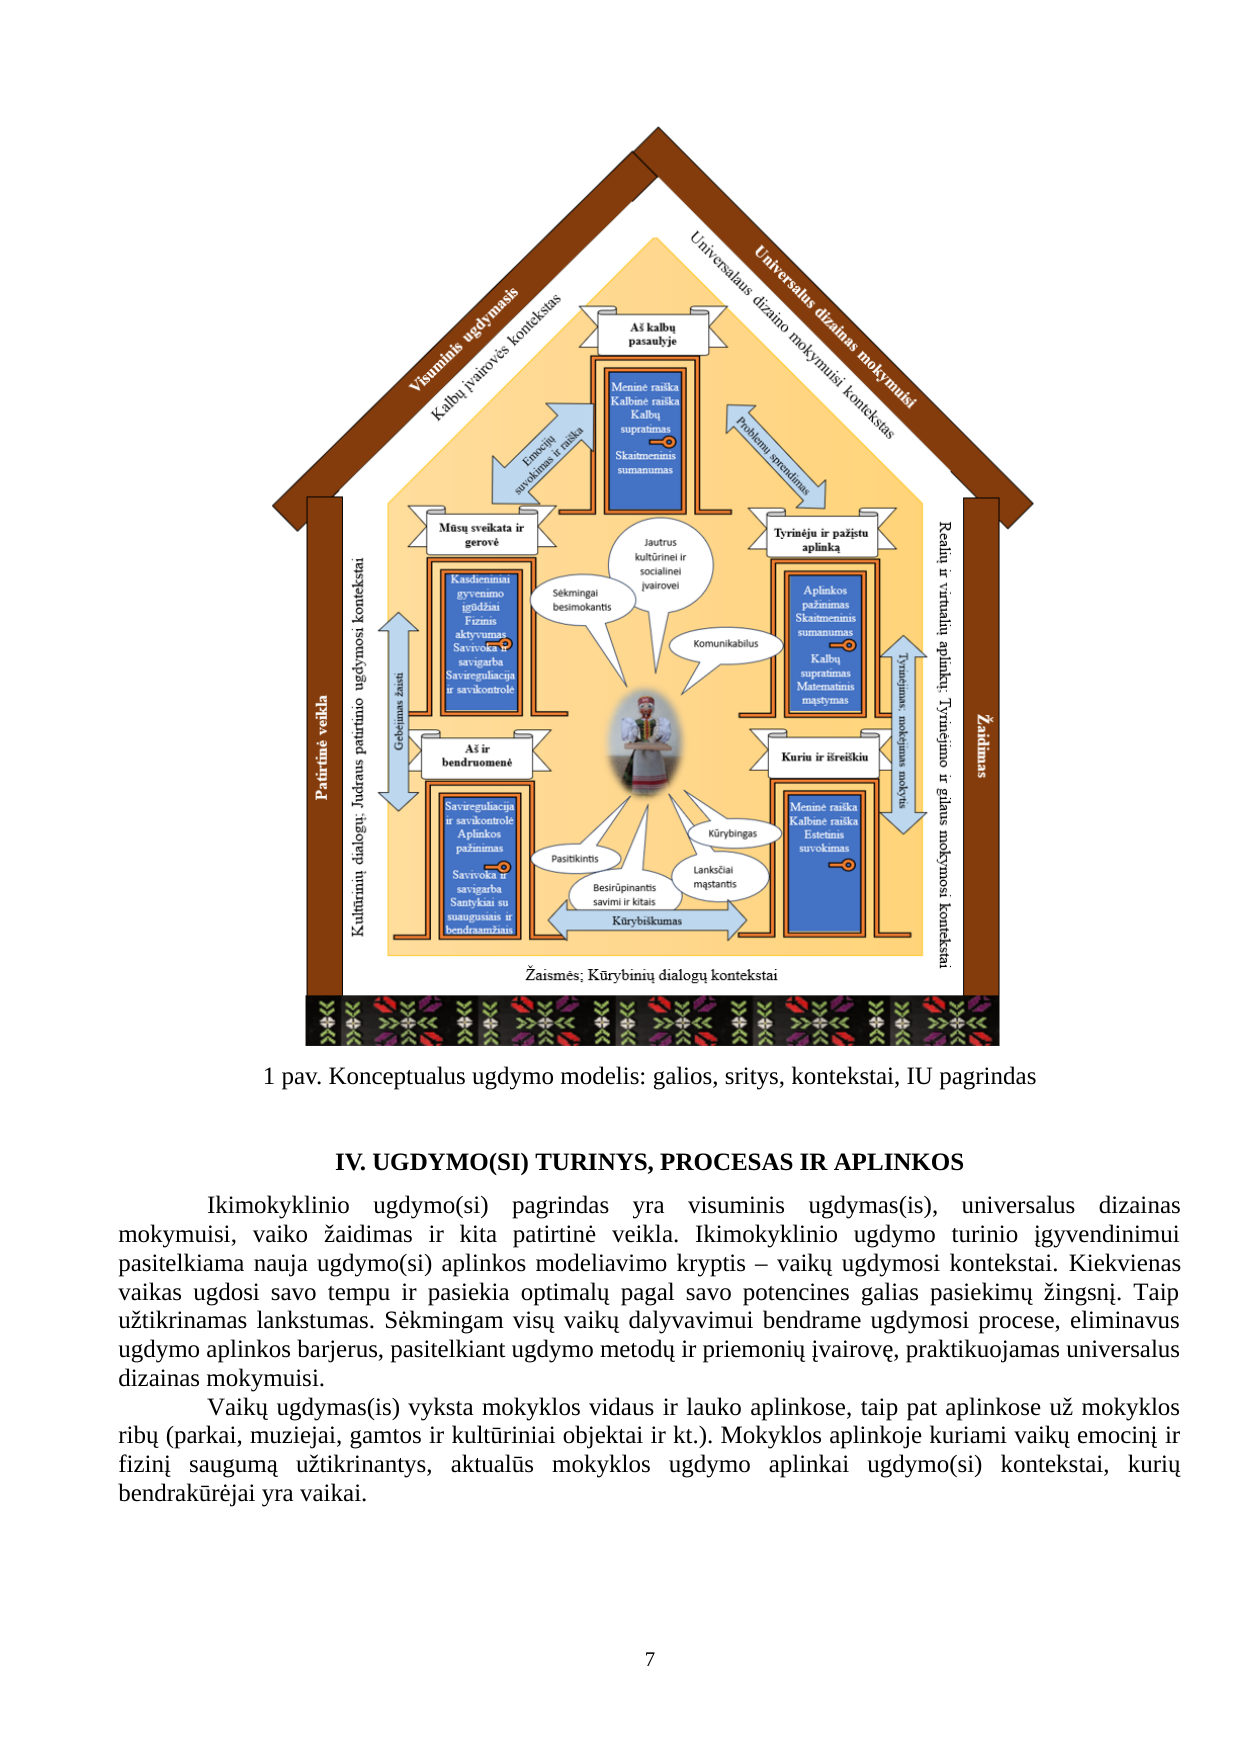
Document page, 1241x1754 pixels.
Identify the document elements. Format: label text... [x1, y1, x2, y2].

picture [258, 118, 1041, 1050]
text Vaikų ugdymas(is) vyksta mokyklos vidaus ir lauko aplinkose, taip pat aplinkose už mokyklos ribų (parkai, muziejai, gamtos ir kultūriniai objektai ir kt.). Mokyklos aplinkoje kuriami vaikų emocinį ir fizinį saugumą užtikrinantys, aktualūs mokyklos ugdymo aplinkai ugdymo(si) kontekstai, kurių bendrakūrėjai yra vaikai. [118, 1392, 1181, 1507]
text Ikimokyklinio ugdymo(si) pagrindas yra visuminis ugdymas(is), universalus dizainas mokymuisi, vaiko žaidimas ir kita patirtinė veikla. Ikimokyklinio ugdymo turinio įgyvendinimui pasitelkiama nauja ugdymo(si) aplinkos modeliavimo kryptis – vaikų ugdymosi kontekstai. Kiekvienas vaikas ugdosi savo tempu ir pasiekia optimalų pagal savo potencines galias pasiekimų žingsnį. Taip užtikrinamas lankstumas. Sėkmingam visų vaikų dalyvavimui bendrame ugdymosi procese, eliminavus ugdymo aplinkos barjerus, pasitelkiant ugdymo metodų ir priemonių įvairovę, praktikuojamas universalus dizainas mokymuisi. [118, 1191, 1181, 1392]
text IV. UGDYMO(SI) TURINYS, PROCESAS IR APLINKOS [118, 1147, 1181, 1176]
text 1 pav. Konceptualus ugdymo modelis: galios, sritys, kontekstai, IU pagrindas [118, 1061, 1181, 1090]
